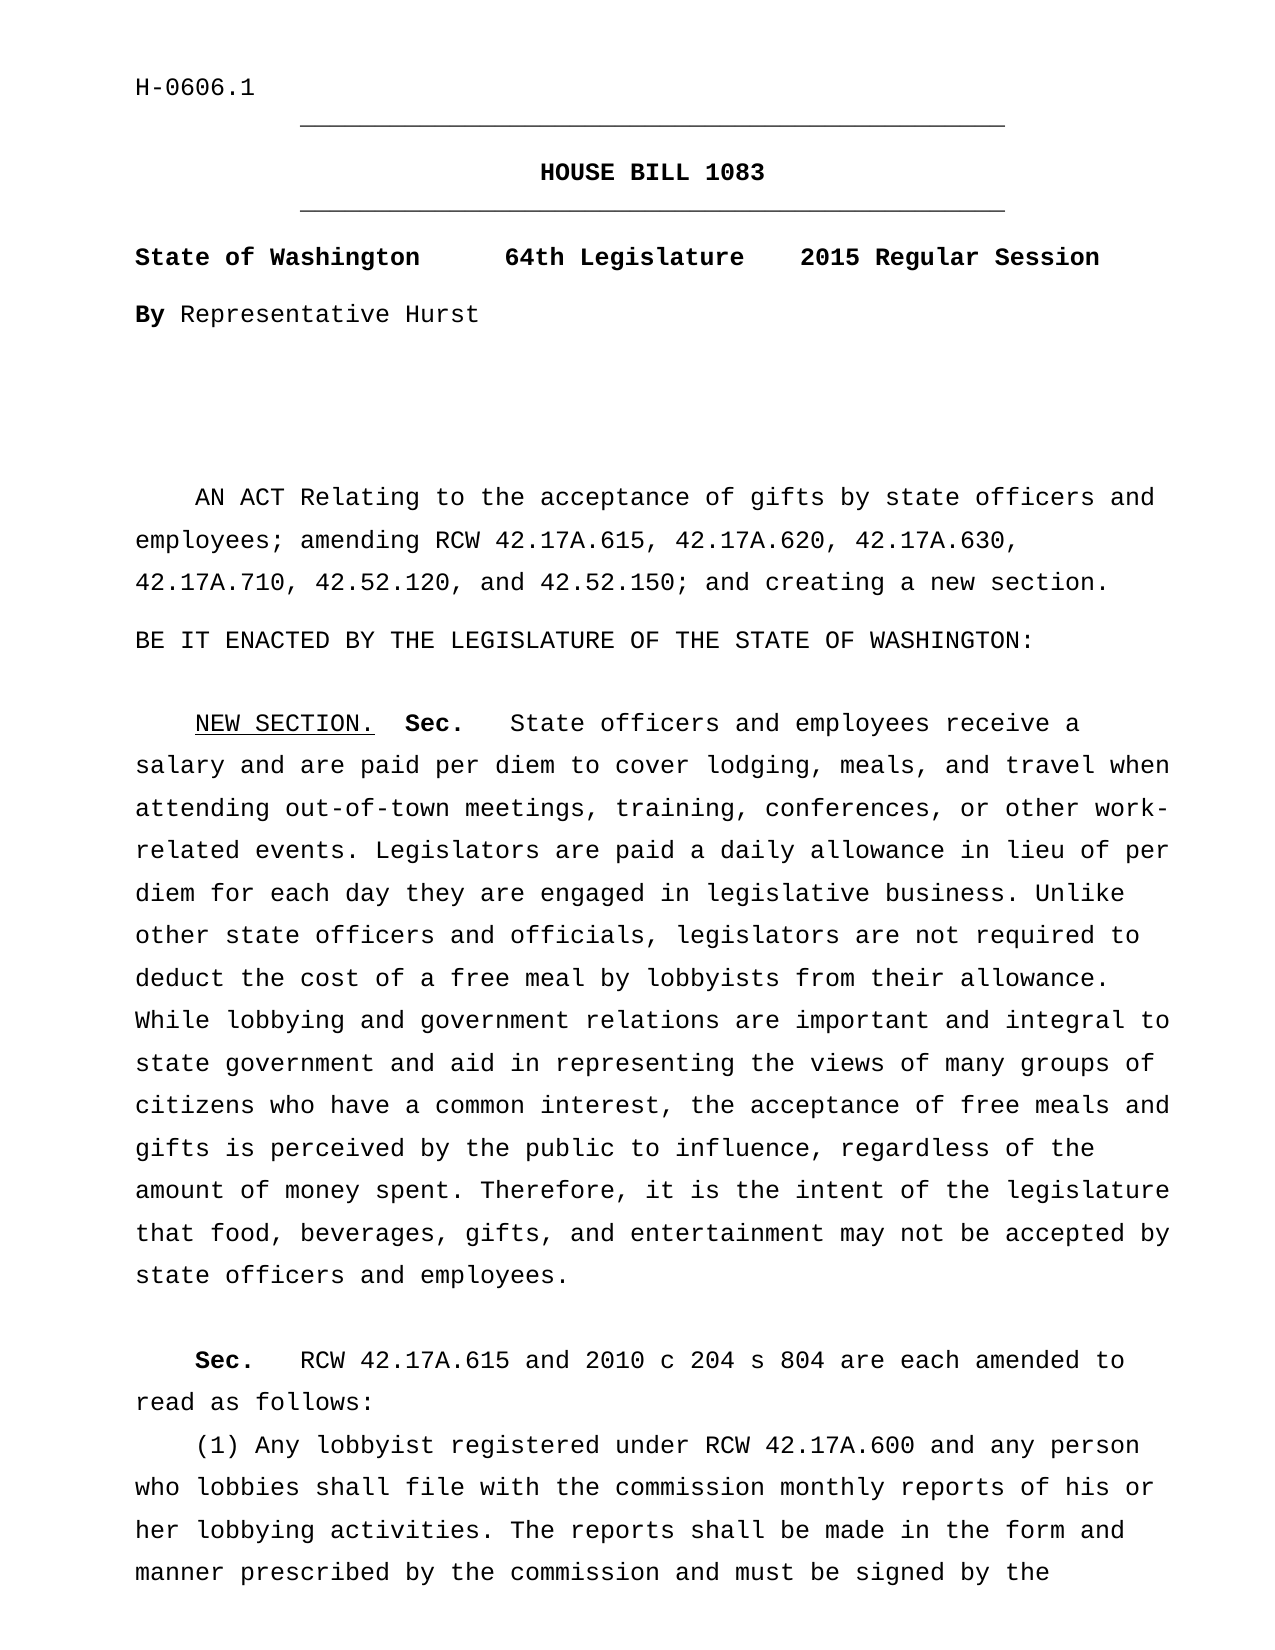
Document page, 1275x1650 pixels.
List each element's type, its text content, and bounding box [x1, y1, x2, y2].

text State of Washington 64th Legislature 2015 Regular Session [135, 245, 1170, 273]
text Sec. RCW 42.17A.615 and 2010 c 204 s 804 are each amended to read as follows: [135, 1334, 1170, 1419]
text _______________________________________________ [135, 188, 1170, 217]
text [135, 1419, 1170, 1589]
text HOUSE BILL 1083 [135, 160, 1170, 188]
text BE IT ENACTED BY THE LEGISLATURE OF THE STATE OF WASHINGTON: [135, 627, 1170, 656]
text H-0606.1 [135, 75, 1170, 103]
text NEW SECTION. Sec. State officers and employees receive a salary and are paid per diem to cover lodging, meals, and travel when attending out-of-town meetings, training, conferences, or other work-related events. Legislators are paid a daily allowance in lieu of per diem for each day they are engaged in legislative business. Unlike other state officers and officials, legislators are not required to deduct the cost of a free meal by lobbyists from their allowance. While lobbying and government relations are important and integral to state government and aid in representing the views of many groups of citizens who have a common interest, the acceptance of free meals and gifts is perceived by the public to influence, regardless of the amount of money spent. Therefore, it is the intent of the legislature that food, beverages, gifts, and entertainment may not be accepted by state officers and employees. [135, 697, 1170, 1292]
text AN ACT Relating to the acceptance of gifts by state officers and employees; amending RCW 42.17A.615, 42.17A.620, 42.17A.630, 42.17A.710, 42.52.120, and 42.52.150; and creating a new section. [135, 472, 1170, 599]
text By Representative Hurst [135, 302, 1170, 330]
text _______________________________________________ [135, 103, 1170, 132]
